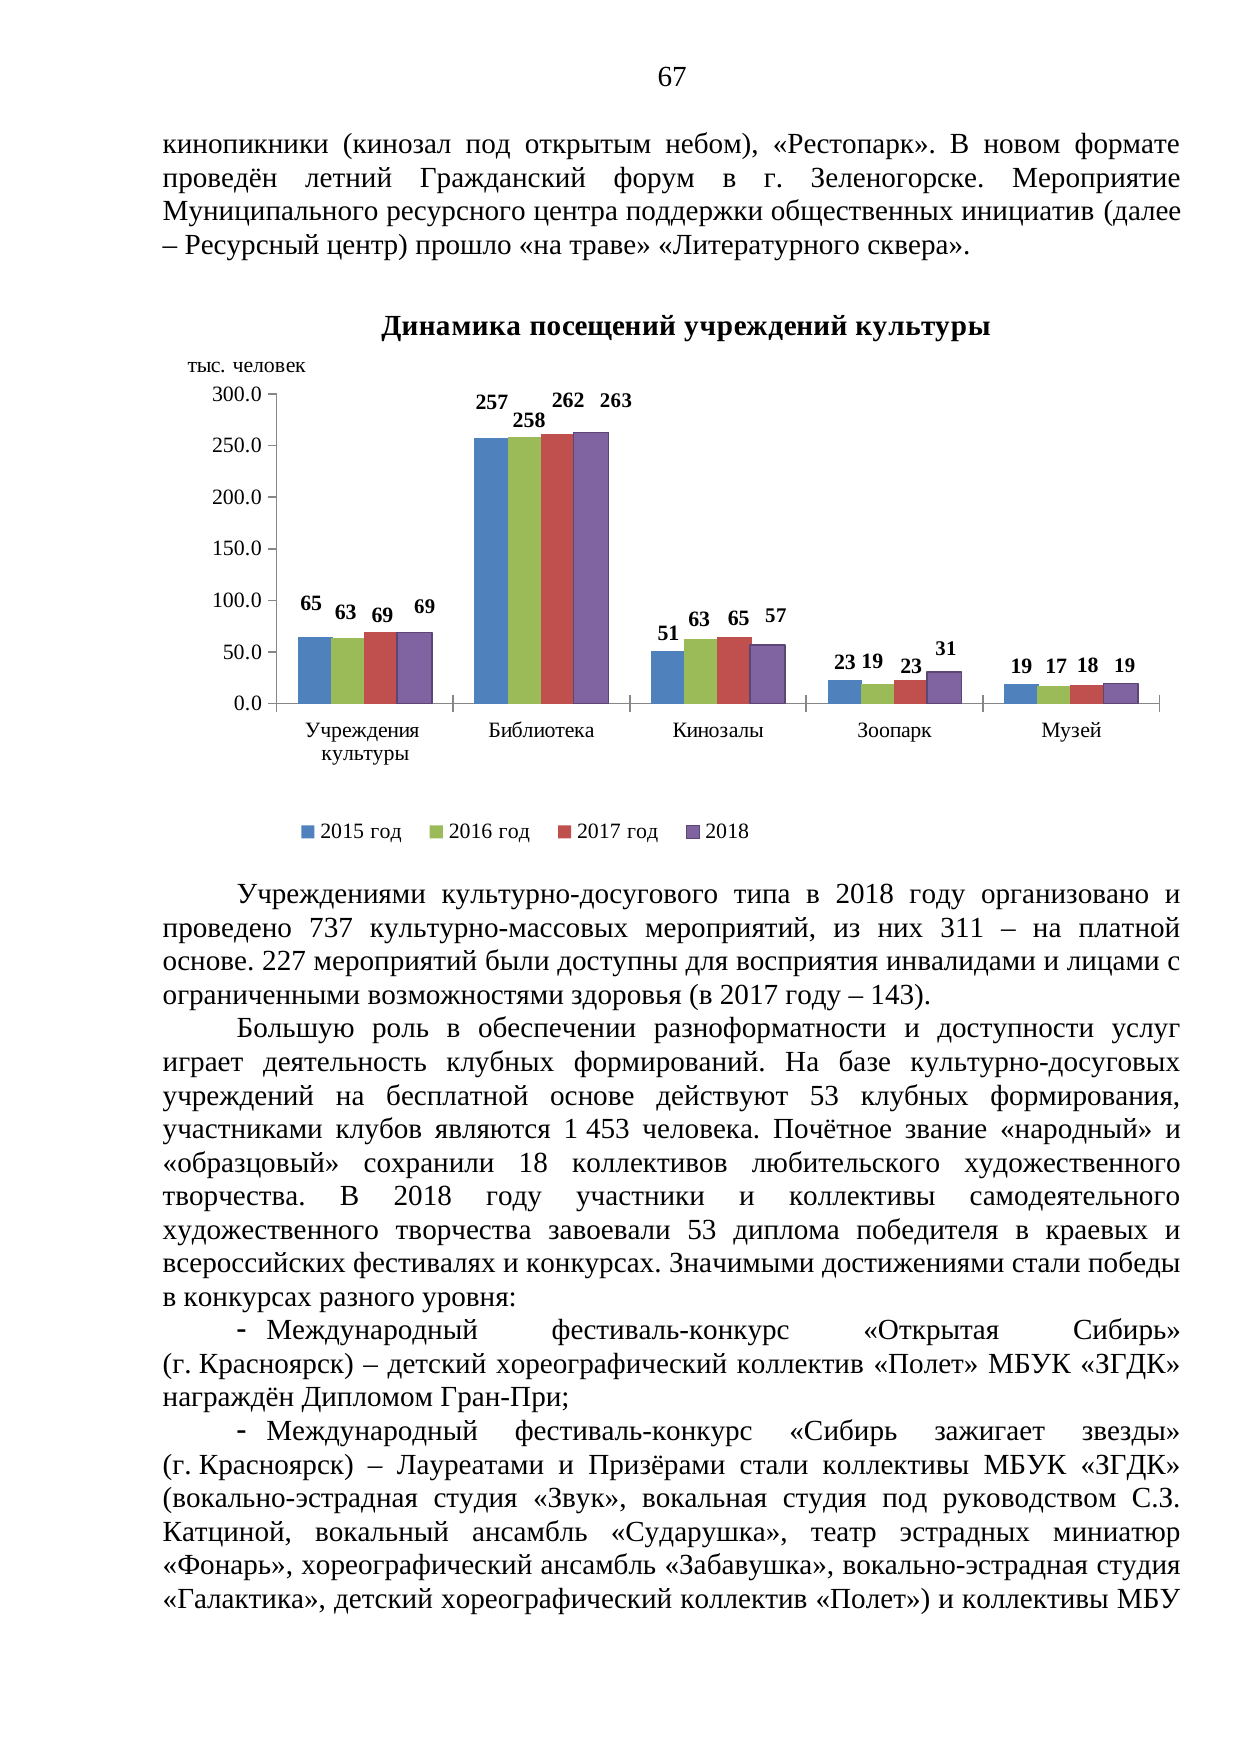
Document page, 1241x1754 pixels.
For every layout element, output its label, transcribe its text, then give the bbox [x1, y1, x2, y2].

text Учреждениями культурно-досугового типа в 2018 году организовано и проведено 737 культурно-массовых мероприятий, из них 311 – на платной основе. 227 мероприятий были доступны для восприятия инвалидами и лицами с ограниченными возможностями здоровья (в 2017 году – 143). [162, 876, 1181, 1011]
text Большую роль в обеспечении разноформатности и доступности услуг играет деятельность клубных формирований. На базе культурно-досуговых учреждений на бесплатной основе действуют 53 клубных формирования, участниками клубов являются 1 453 человека. Почётное звание «народный» и «образцовый» сохранили 18 коллективов любительского художественного творчества. В 2018 году участники и коллективы самодеятельного художественного творчества завоевали 53 диплома победителя в краевых и всероссийских фестивалях и конкурсах. Значимыми достижениями стали победы в конкурсах разного уровня: [162, 1011, 1181, 1312]
list Международный фестиваль-конкурс «Открытая Сибирь» (г. Красноярск) – детский хореографический коллектив «Полет» МБУК «ЗГДК» награждён Дипломом Гран-При; [162, 1312, 1181, 1413]
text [162, 126, 1181, 260]
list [162, 1413, 1181, 1614]
